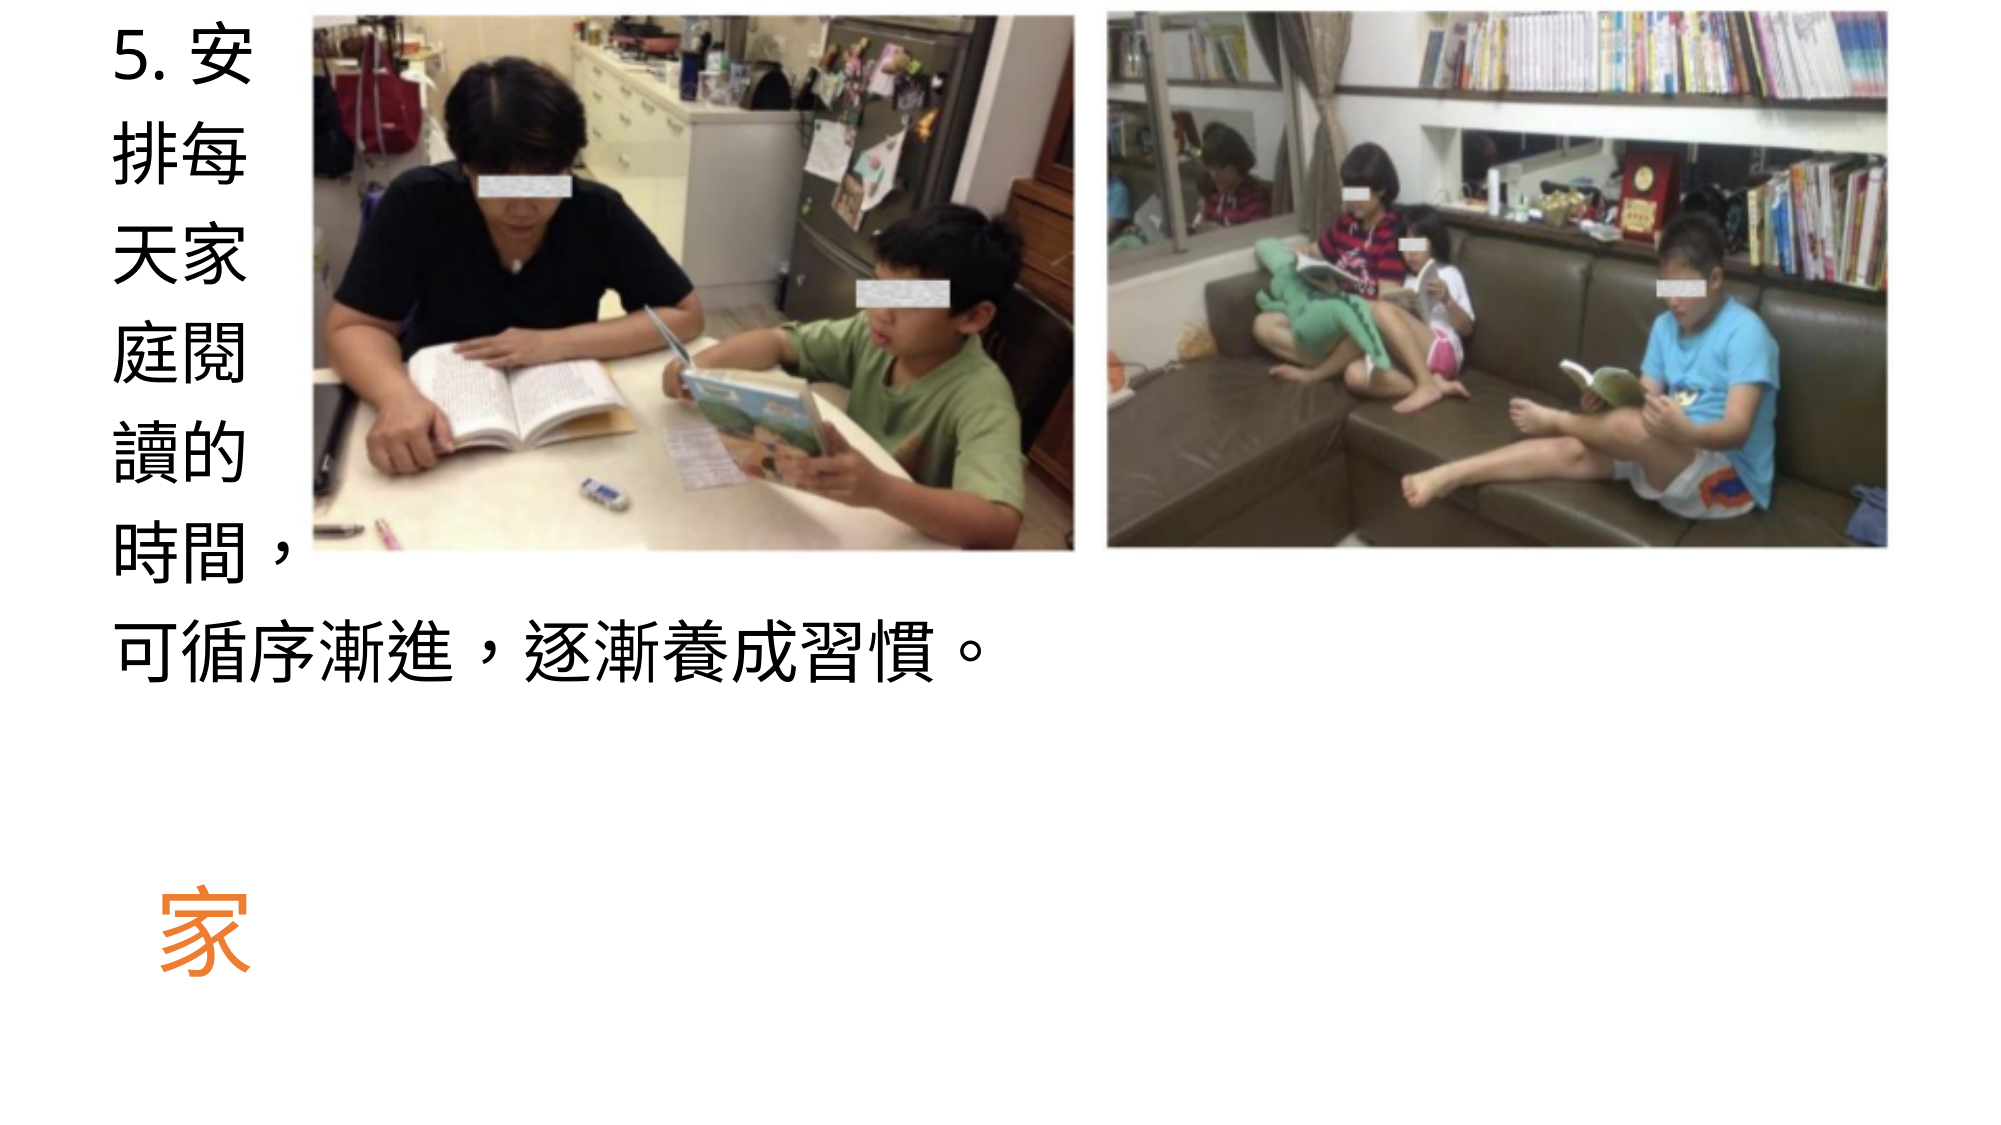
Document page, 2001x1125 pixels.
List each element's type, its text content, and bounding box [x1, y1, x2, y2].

picture [1101, 0, 1905, 560]
text 家 [154, 853, 2000, 998]
picture [302, 0, 1082, 563]
